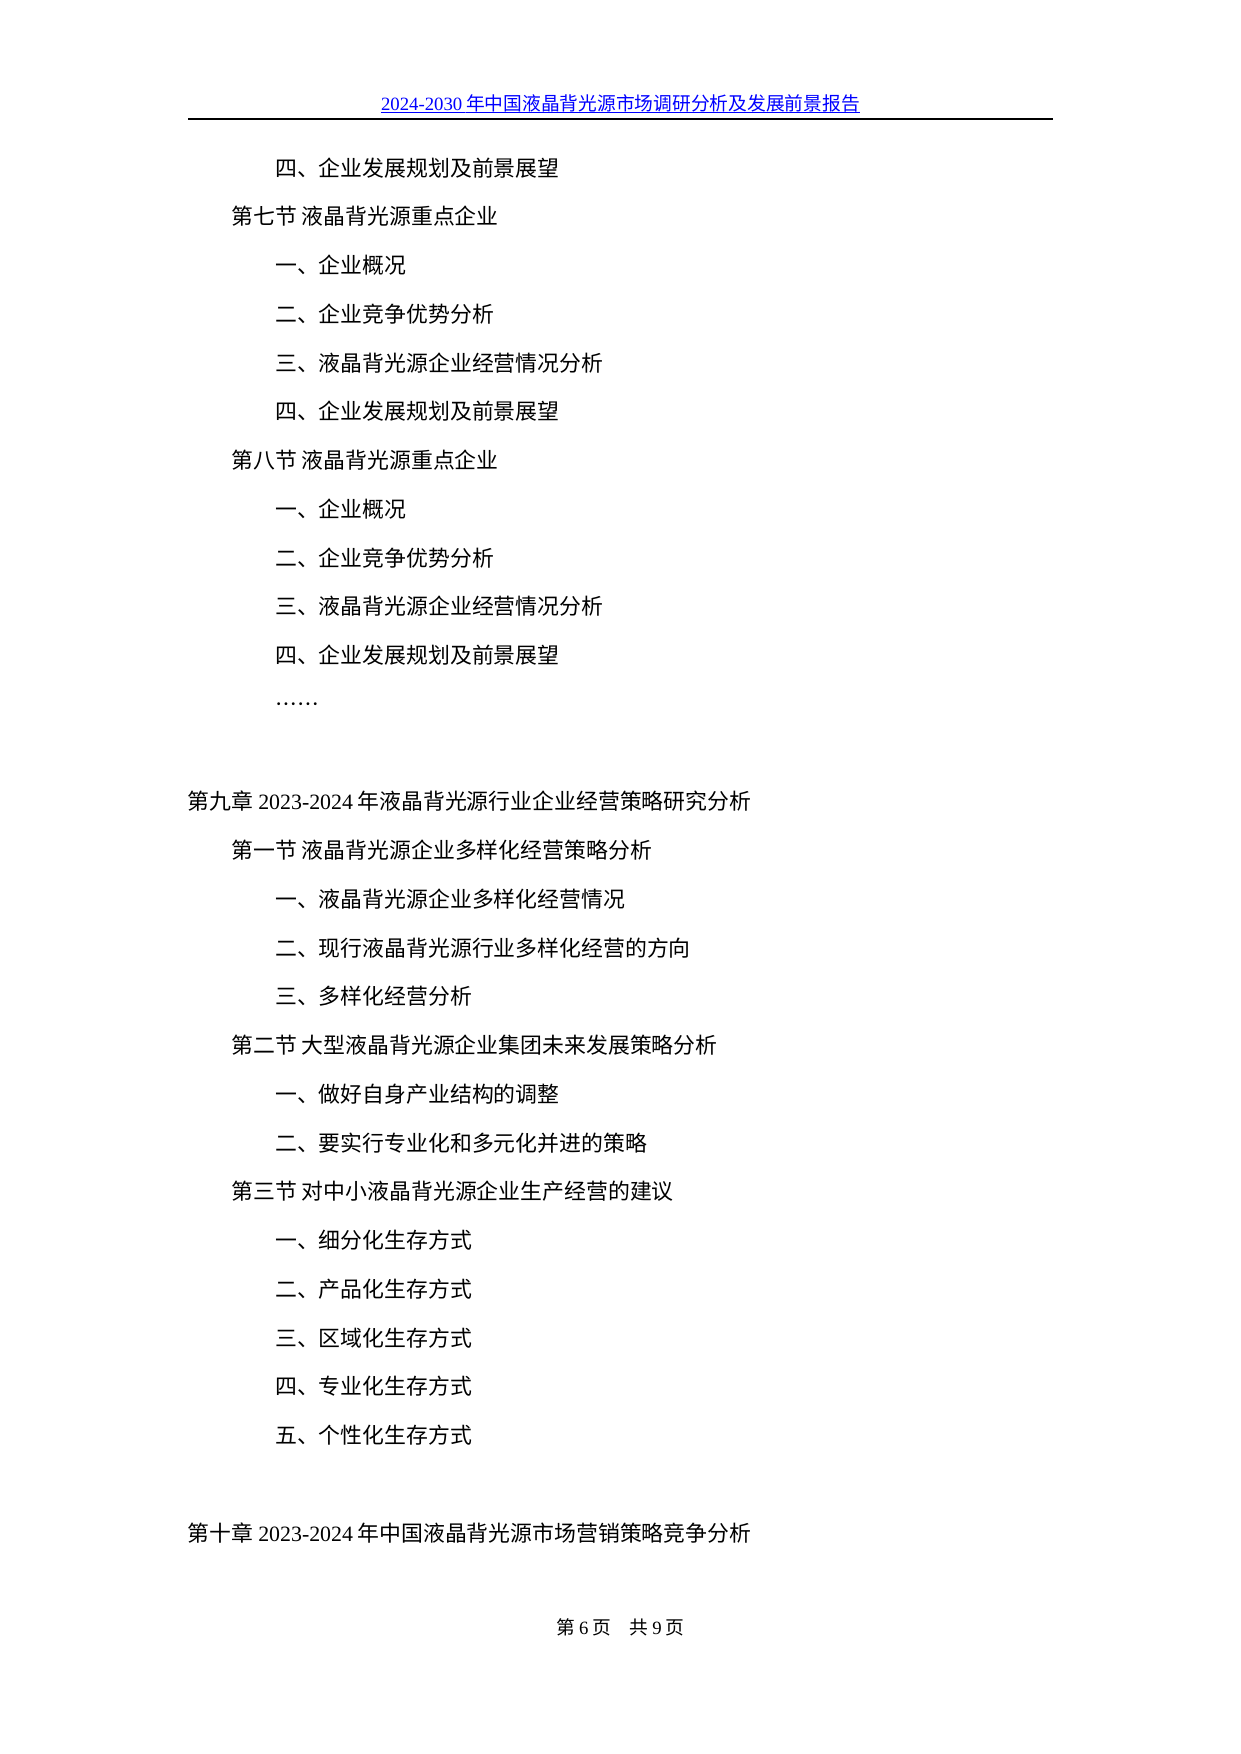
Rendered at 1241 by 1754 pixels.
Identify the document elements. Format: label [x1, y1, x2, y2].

text [187, 150, 1053, 1548]
